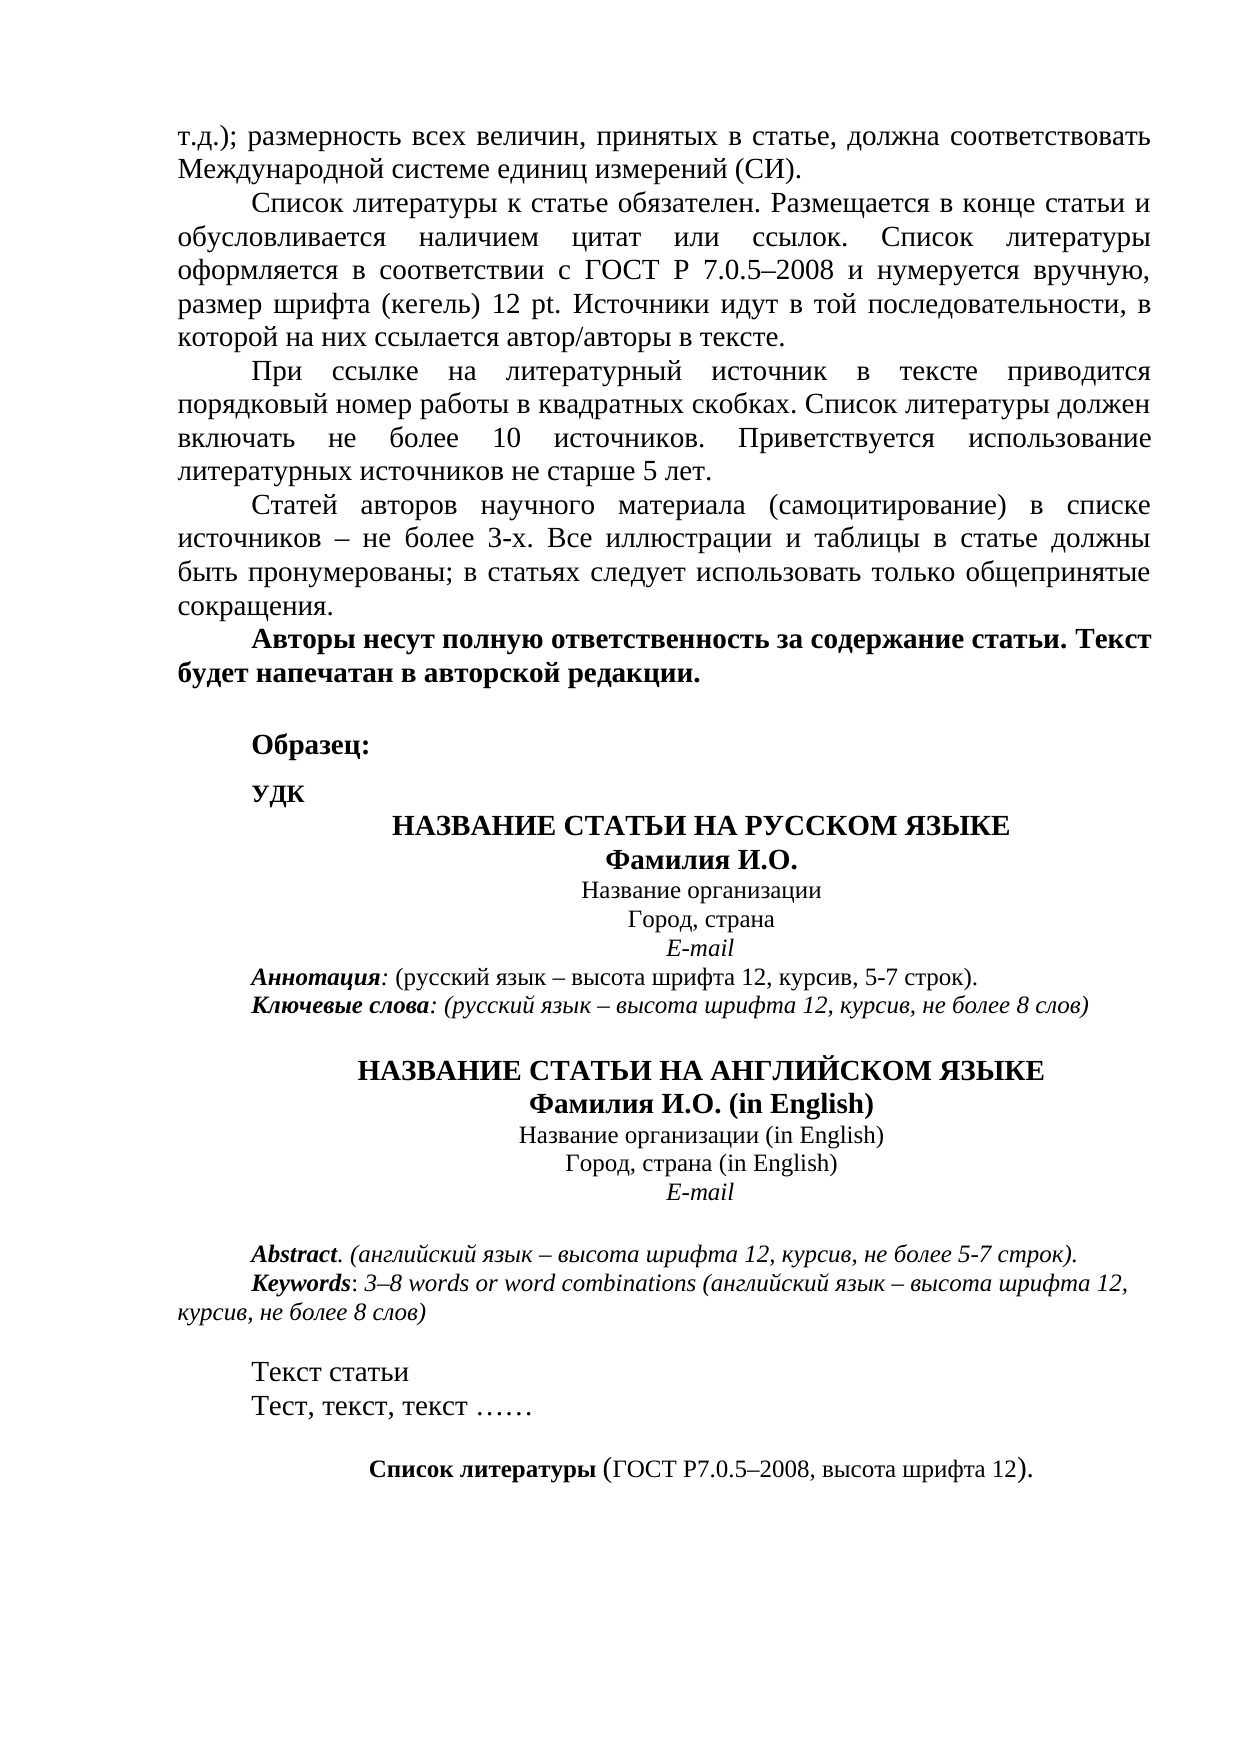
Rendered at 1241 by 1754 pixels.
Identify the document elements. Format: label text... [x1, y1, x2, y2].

text УДК [177, 779, 1152, 808]
text E-mail [177, 1177, 1152, 1206]
text Тест, текст, текст …… [177, 1388, 1152, 1422]
text Ключевые слова: (русский язык – высота шрифта 12, курсив, не более 8 слов) [177, 990, 1152, 1019]
text Город, страна (in English) [177, 1148, 1152, 1177]
text Название статьи на русском языке [177, 808, 1152, 842]
text Город, страна [177, 904, 1152, 933]
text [177, 118, 1152, 185]
text Фамилия И.О. (in English) [177, 1086, 1152, 1120]
text Название организации [177, 875, 1152, 904]
text Образец: [177, 727, 1152, 760]
text Фамилия И.О. [177, 842, 1152, 875]
text Название организации (in English) [177, 1120, 1152, 1148]
text Список литературы к статье обязателен. Размещается в конце статьи и обусловливается наличием цитат или ссылок. Список литературы оформляется в соответствии с ГОСТ Р 7.0.5–2008 и нумеруется вручную, размер шрифта (кегель) 12 pt. Источники идут в той последовательности, в которой на них ссылается автор/авторы в тексте. [177, 185, 1152, 353]
text Аннотация: (русский язык – высота шрифта 12, курсив, 5-7 строк). [177, 962, 1152, 990]
text Keywords: 3–8 words or word combinations (английский язык – высота шрифта 12, курсив, не более 8 слов) [177, 1268, 1152, 1326]
text Abstract. (английский язык – высота шрифта 12, курсив, не более 5-7 строк). [177, 1239, 1152, 1268]
text При ссылке на литературный источник в тексте приводится порядковый номер работы в квадратных скобках. Список литературы должен включать не более 10 источников. Приветствуется использование литературных источников не старше 5 лет. [177, 353, 1152, 487]
text E-mail [177, 933, 1152, 962]
text Текст статьи [177, 1354, 1152, 1388]
text Статей авторов научного материала (самоцитирование) в списке источников – не более 3-х. Все иллюстрации и таблицы в статье должны быть пронумерованы; в статьях следует использовать только общепринятые сокращения. [177, 487, 1152, 621]
text Авторы несут полную ответственность за содержание статьи. Текст будет напечатан в авторской редакции. [177, 621, 1152, 688]
text Название статьи на английском языке [177, 1053, 1152, 1086]
text Список литературы (ГОСТ Р7.0.5–2008, высота шрифта 12). [177, 1450, 1152, 1484]
